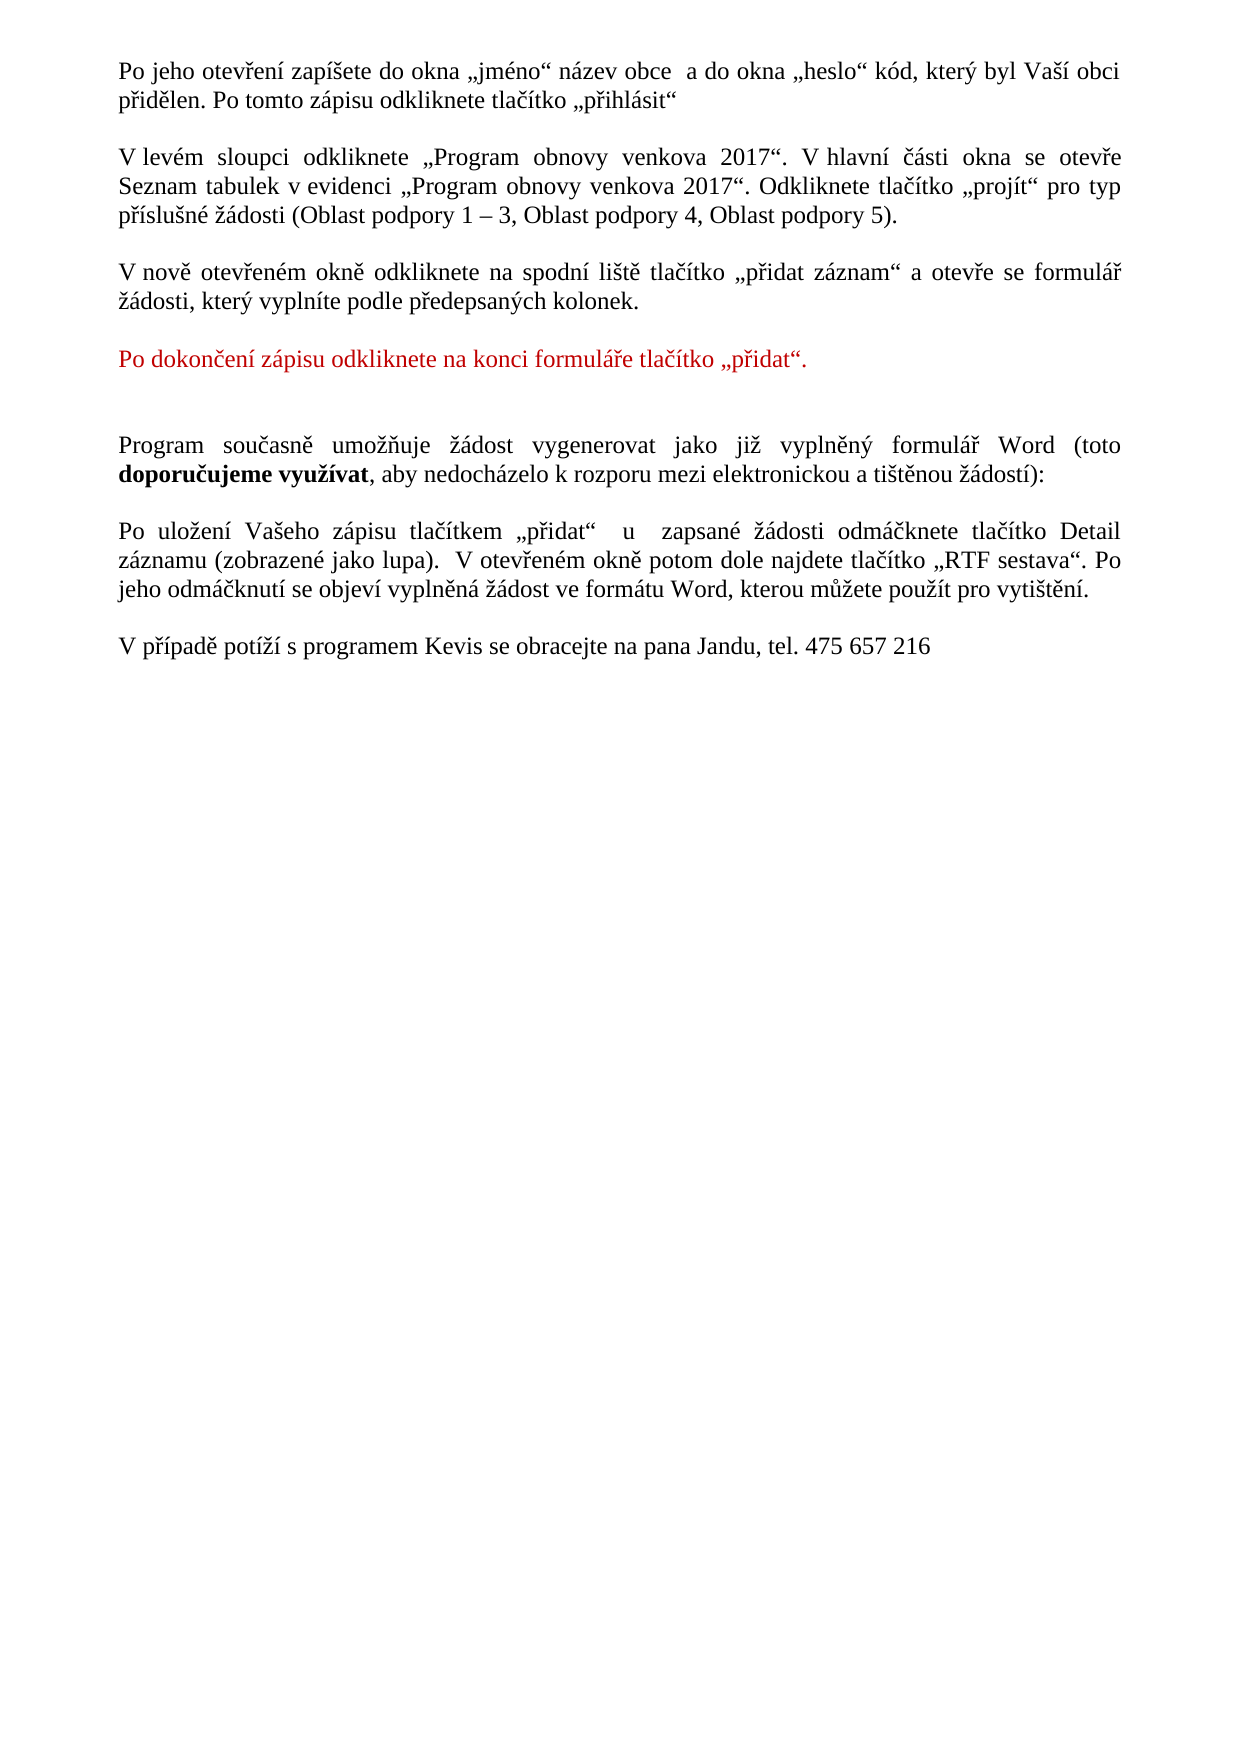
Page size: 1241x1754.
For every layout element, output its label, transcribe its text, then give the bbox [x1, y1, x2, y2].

text Program současně umožňuje žádost vygenerovat jako již vyplněný formulář Word (toto doporučujeme využívat, aby nedocházelo k rozporu mezi elektronickou a tištěnou žádostí): [118, 430, 1122, 487]
text Po uložení Vašeho zápisu tlačítkem „přidat“ u zapsané žádosti odmáčknete tlačítko Detail záznamu (zobrazené jako lupa). V otevřeném okně potom dole najdete tlačítko „RTF sestava“. Po jeho odmáčknutí se objeví vyplněná žádost ve formátu Word, kterou můžete použít pro vytištění. [118, 516, 1122, 602]
text V případě potíží s programem Kevis se obracejte na pana Jandu, tel. 475 657 216 [118, 631, 1122, 660]
text Po jeho otevření zapíšete do okna „jméno“ název obce a do okna „heslo“ kód, který byl Vaší obci přidělen. Po tomto zápisu odkliknete tlačítko „přihlásit“ [118, 56, 1122, 114]
text V levém sloupci odkliknete „Program obnovy venkova 2017“. V hlavní části okna se otevře Seznam tabulek v evidenci „Program obnovy venkova 2017“. Odkliknete tlačítko „projít“ pro typ příslušné žádosti (Oblast podpory 1 – 3, Oblast podpory 4, Oblast podpory 5). [118, 142, 1122, 229]
text Po dokončení zápisu odkliknete na konci formuláře tlačítko „přidat“. [118, 344, 1122, 372]
text V nově otevřeném okně odkliknete na spodní liště tlačítko „přidat záznam“ a otevře se formulář žádosti, který vyplníte podle předepsaných kolonek. [118, 257, 1122, 315]
